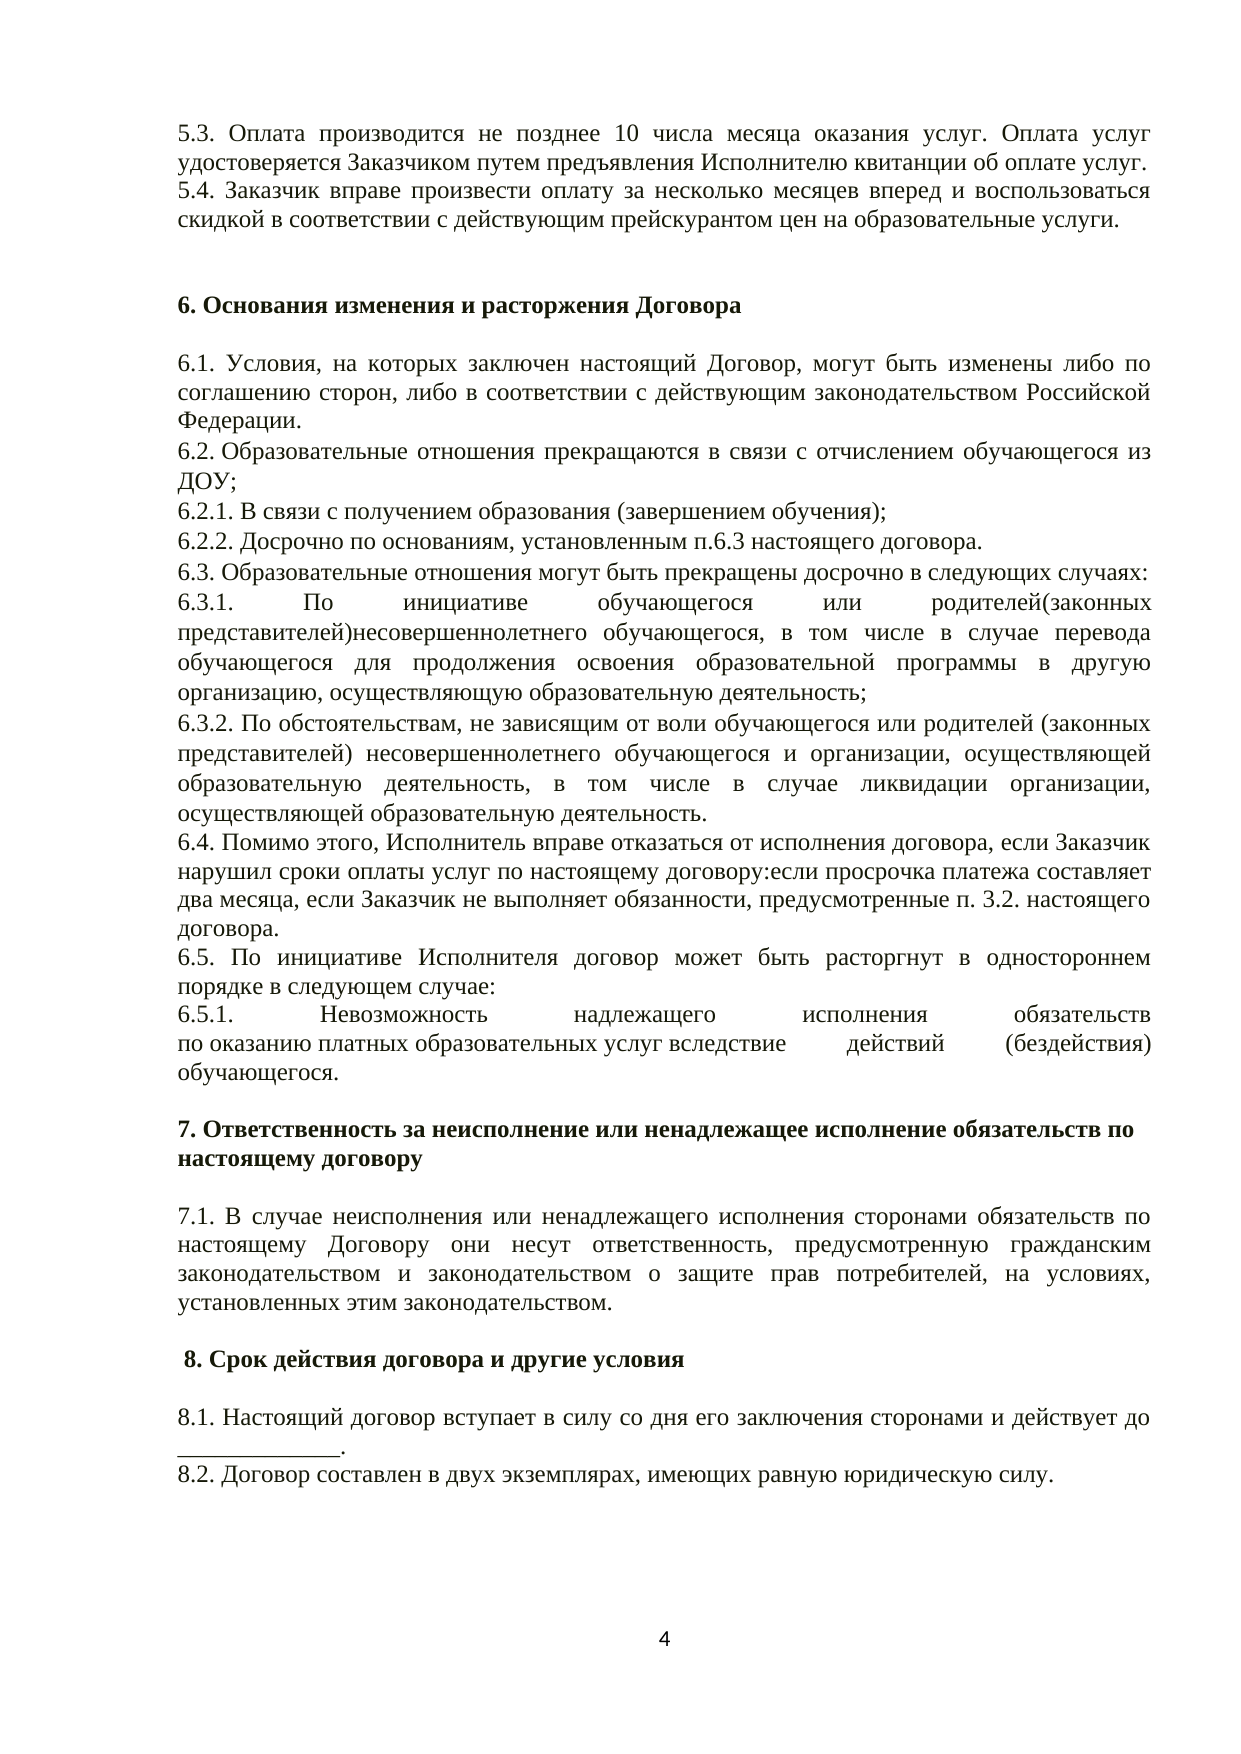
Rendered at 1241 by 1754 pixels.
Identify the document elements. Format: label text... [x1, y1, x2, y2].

text 6. Основания изменения и расторжения Договора [177, 291, 1152, 319]
text 7. Ответственность за неисполнение или ненадлежащее исполнение обязательств по настоящему договору [177, 1114, 1152, 1172]
text 6.2.1. В связи с получением образования (завершением обучения); [177, 495, 1152, 525]
text 6.5. По инициативе Исполнителя договор может быть расторгнут в одностороннем порядке в следующем случае: [177, 942, 1152, 999]
text 8. Срок действия договора и другие условия [177, 1344, 1152, 1373]
text 6.3.2. По обстоятельствам, не зависящим от воли обучающегося или родителей (законных представителей) несовершеннолетнего обучающегося и организации, осуществляющей образовательную деятельность, в том числе в случае ликвидации организации, осуществляющей образовательную деятельность. [177, 706, 1152, 827]
text 6.1. Условия, на которых заключен настоящий Договор, могут быть изменены либо по соглашению сторон, либо в соответствии с действующим законодательством Российской Федерации. [177, 348, 1152, 434]
text 8.2. Договор составлен в двух экземплярах, имеющих равную юридическую силу. [177, 1459, 1152, 1488]
text 6.4. Помимо этого, Исполнитель вправе отказаться от исполнения договора, если Заказчик нарушил сроки оплаты услуг по настоящему договору:если просрочка платежа составляет два месяца, если Заказчик не выполняет обязанности, предусмотренные п. 3.2. настоящего договора. [177, 827, 1152, 942]
text 5.3. Оплата производится не позднее 10 числа месяца оказания услуг. Оплата услуг удостоверяется Заказчиком путем предъявления Исполнителю квитанции об оплате услуг. [177, 118, 1152, 176]
text 6.3. Образовательные отношения могут быть прекращены досрочно в следующих случаях: [177, 555, 1152, 585]
text 6.2. Образовательные отношения прекращаются в связи с отчислением обучающегося из ДОУ; [177, 434, 1152, 495]
text 6.5.1. Невозможность надлежащего исполнения обязательств по оказанию платных образовательных услуг вследствие действий (бездействия) обучающегося. [177, 999, 1152, 1086]
text 6.3.1. По инициативе обучающегося или родителей(законных представителей)несовершеннолетнего обучающегося, в том числе в случае перевода обучающегося для продолжения освоения образовательной программы в другую организацию, осуществляющую образовательную деятельность; [177, 585, 1152, 706]
text 8.1. Настоящий договор вступает в силу со дня его заключения сторонами и действует до _____________. [177, 1402, 1152, 1459]
text 5.4. Заказчик вправе произвести оплату за несколько месяцев вперед и воспользоваться скидкой в соответствии с действующим прейскурантом цен на образовательные услуги. [177, 176, 1152, 233]
text 7.1. В случае неисполнения или ненадлежащего исполнения сторонами обязательств по настоящему Договору они несут ответственность, предусмотренную гражданским законодательством и законодательством о защите прав потребителей, на условиях, установленных этим законодательством. [177, 1201, 1152, 1316]
text 6.2.2. Досрочно по основаниям, установленным п.6.3 настоящего договора. [177, 525, 1152, 555]
